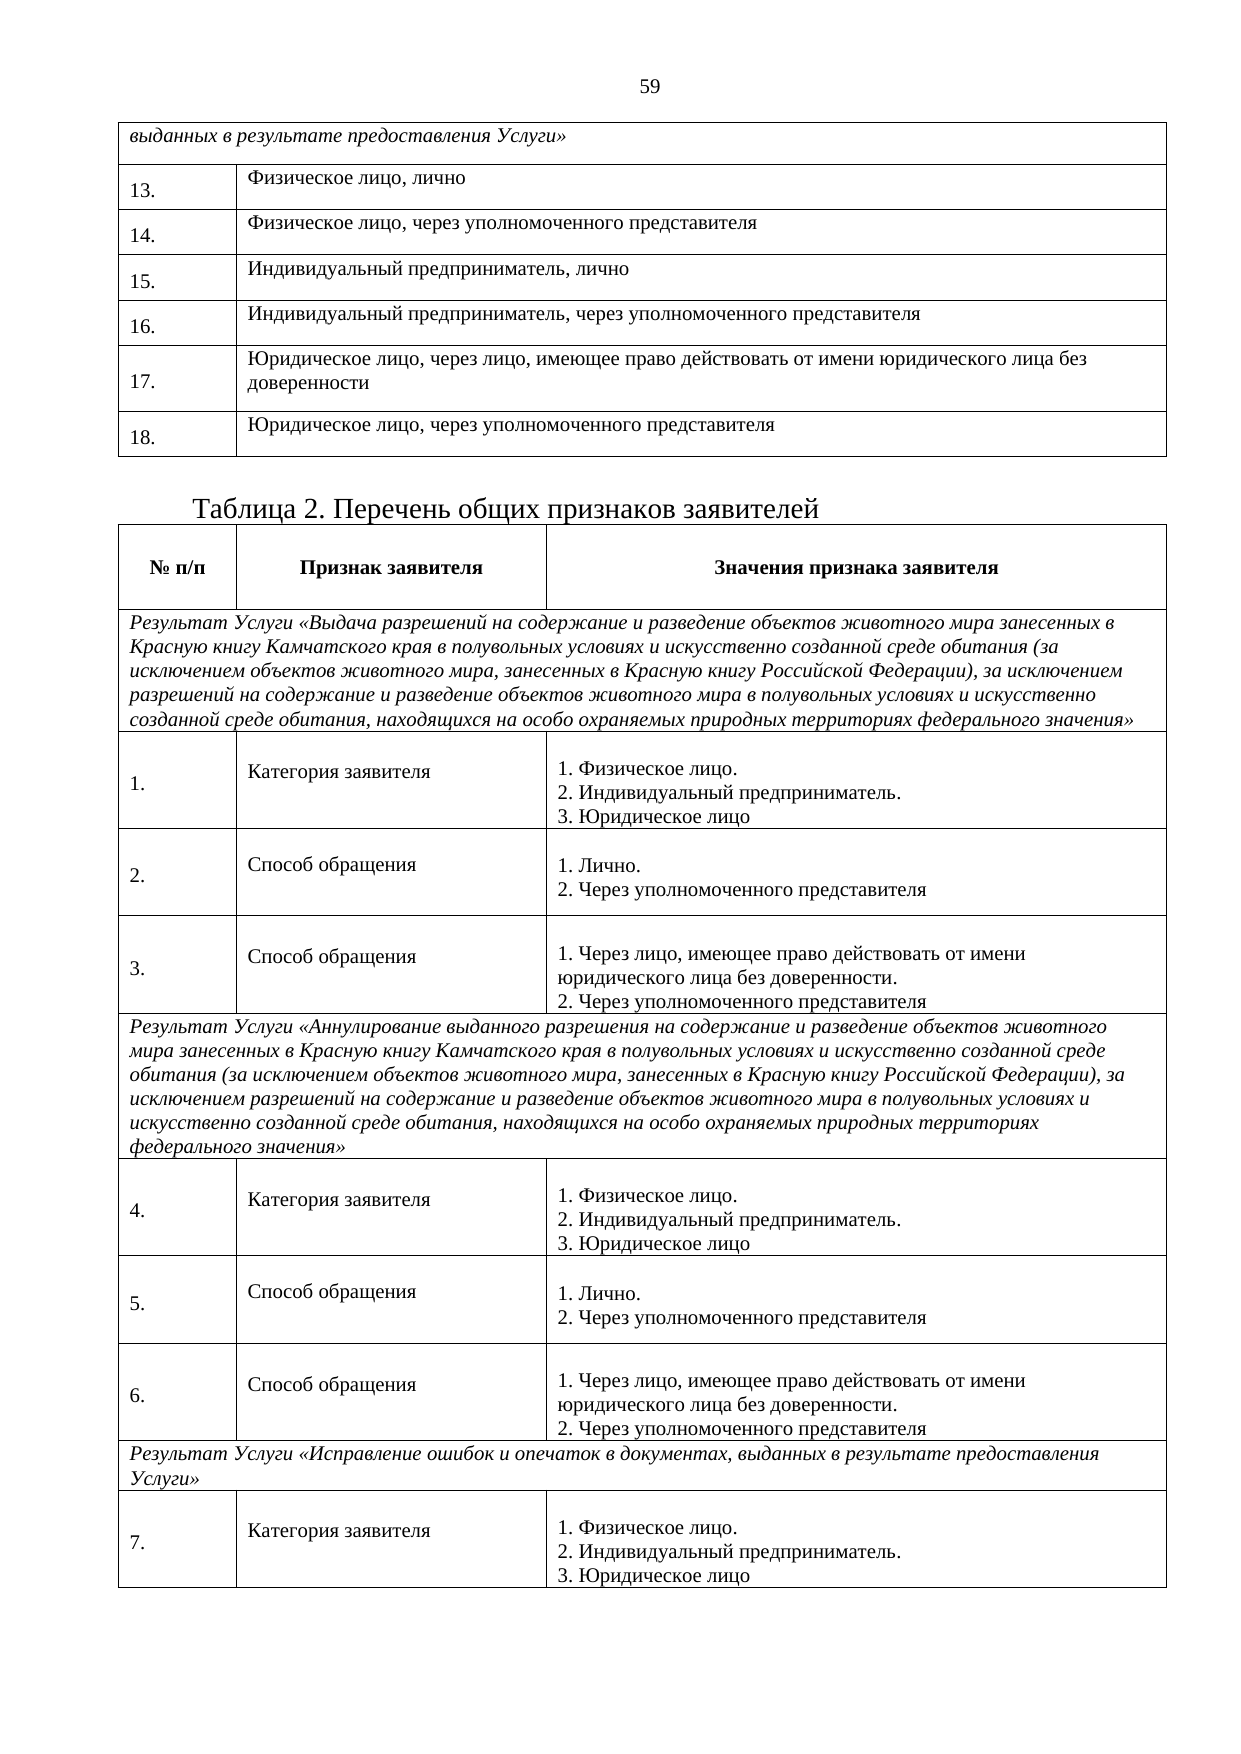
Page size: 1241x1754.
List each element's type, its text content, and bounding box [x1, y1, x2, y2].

table_cell [119, 165, 236, 209]
table_cell 1. Физическое лицо. 2. Индивидуальный предприниматель. 3. Юридическое лицо [547, 732, 1166, 828]
table_header Значения признака заявителя [547, 525, 1166, 609]
table_cell 1. Через лицо, имеющее право действовать от имени юридического лица без доверенности. 2. Через уполномоченного представителя [547, 916, 1166, 1013]
table_cell 1. Физическое лицо. 2. Индивидуальный предприниматель. 3. Юридическое лицо [547, 1159, 1166, 1255]
table_cell [119, 346, 236, 411]
table_cell Юридическое лицо, через лицо, имеющее право действовать от имени юридического лица без доверенности [237, 346, 1166, 411]
table_cell Способ обращения [237, 916, 546, 1013]
table_cell Результат Услуги «Выдача разрешений на содержание и разведение объектов животного мира занесенных в Красную книгу Камчатского края в полувольных условиях и искусственно созданной среде обитания (за исключением объектов животного мира, занесенных в Красную книгу Российской Федерации), за исключением разрешений на содержание и разведение объектов животного мира в полувольных условиях и искусственно созданной среде обитания, находящихся на особо охраняемых природных территориях федерального значения» [119, 610, 1166, 731]
table_cell Индивидуальный предприниматель, через уполномоченного представителя [237, 301, 1166, 345]
table_cell [119, 1256, 236, 1343]
table_cell [119, 301, 236, 345]
table_cell Физическое лицо, лично [237, 165, 1166, 209]
table_cell [119, 1159, 236, 1255]
table_cell Физическое лицо, через уполномоченного представителя [237, 210, 1166, 254]
table_header № п/п [119, 525, 236, 609]
table_cell Индивидуальный предприниматель, лично [237, 255, 1166, 300]
text Таблица 2. Перечень общих признаков заявителей [118, 491, 1181, 524]
table_cell [119, 829, 236, 915]
table_cell Категория заявителя [237, 1159, 546, 1255]
table_cell Способ обращения [237, 1256, 546, 1343]
table_cell Результат Услуги «Исправление ошибок и опечаток в документах, выданных в результате предоставления Услуги» [119, 1441, 1166, 1489]
table_cell Результат Услуги «Аннулирование выданного разрешения на содержание и разведение объектов животного мира занесенных в Красную книгу Камчатского края в полувольных условиях и искусственно созданной среде обитания (за исключением объектов животного мира, занесенных в Красную книгу Российской Федерации), за исключением разрешений на содержание и разведение объектов животного мира в полувольных условиях и искусственно созданной среде обитания, находящихся на особо охраняемых природных территориях федерального значения » [119, 1014, 1166, 1158]
table_header Признак заявителя [237, 525, 546, 609]
table_cell [119, 1344, 236, 1440]
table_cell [119, 123, 1166, 164]
table_cell Способ обращения [237, 829, 546, 915]
table_cell [119, 916, 236, 1013]
table_cell [119, 1491, 236, 1587]
table_cell [119, 210, 236, 254]
table_cell 1. Лично. 2. Через уполномоченного представителя [547, 829, 1166, 915]
table_cell Категория заявителя [237, 1491, 546, 1587]
table_cell [119, 732, 236, 828]
table_cell [119, 255, 236, 300]
table_cell 1. Через лицо, имеющее право действовать от имени юридического лица без доверенности. 2. Через уполномоченного представителя [547, 1344, 1166, 1440]
table_cell Юридическое лицо, через уполномоченного представителя [237, 412, 1166, 456]
table_cell Категория заявителя [237, 732, 546, 828]
table_cell 1. Лично. 2. Через уполномоченного представителя [547, 1256, 1166, 1343]
table_cell [119, 412, 236, 456]
table_cell Способ обращения [237, 1344, 546, 1440]
table_cell 1. Физическое лицо. 2. Индивидуальный предприниматель. 3. Юридическое лицо [547, 1491, 1166, 1587]
